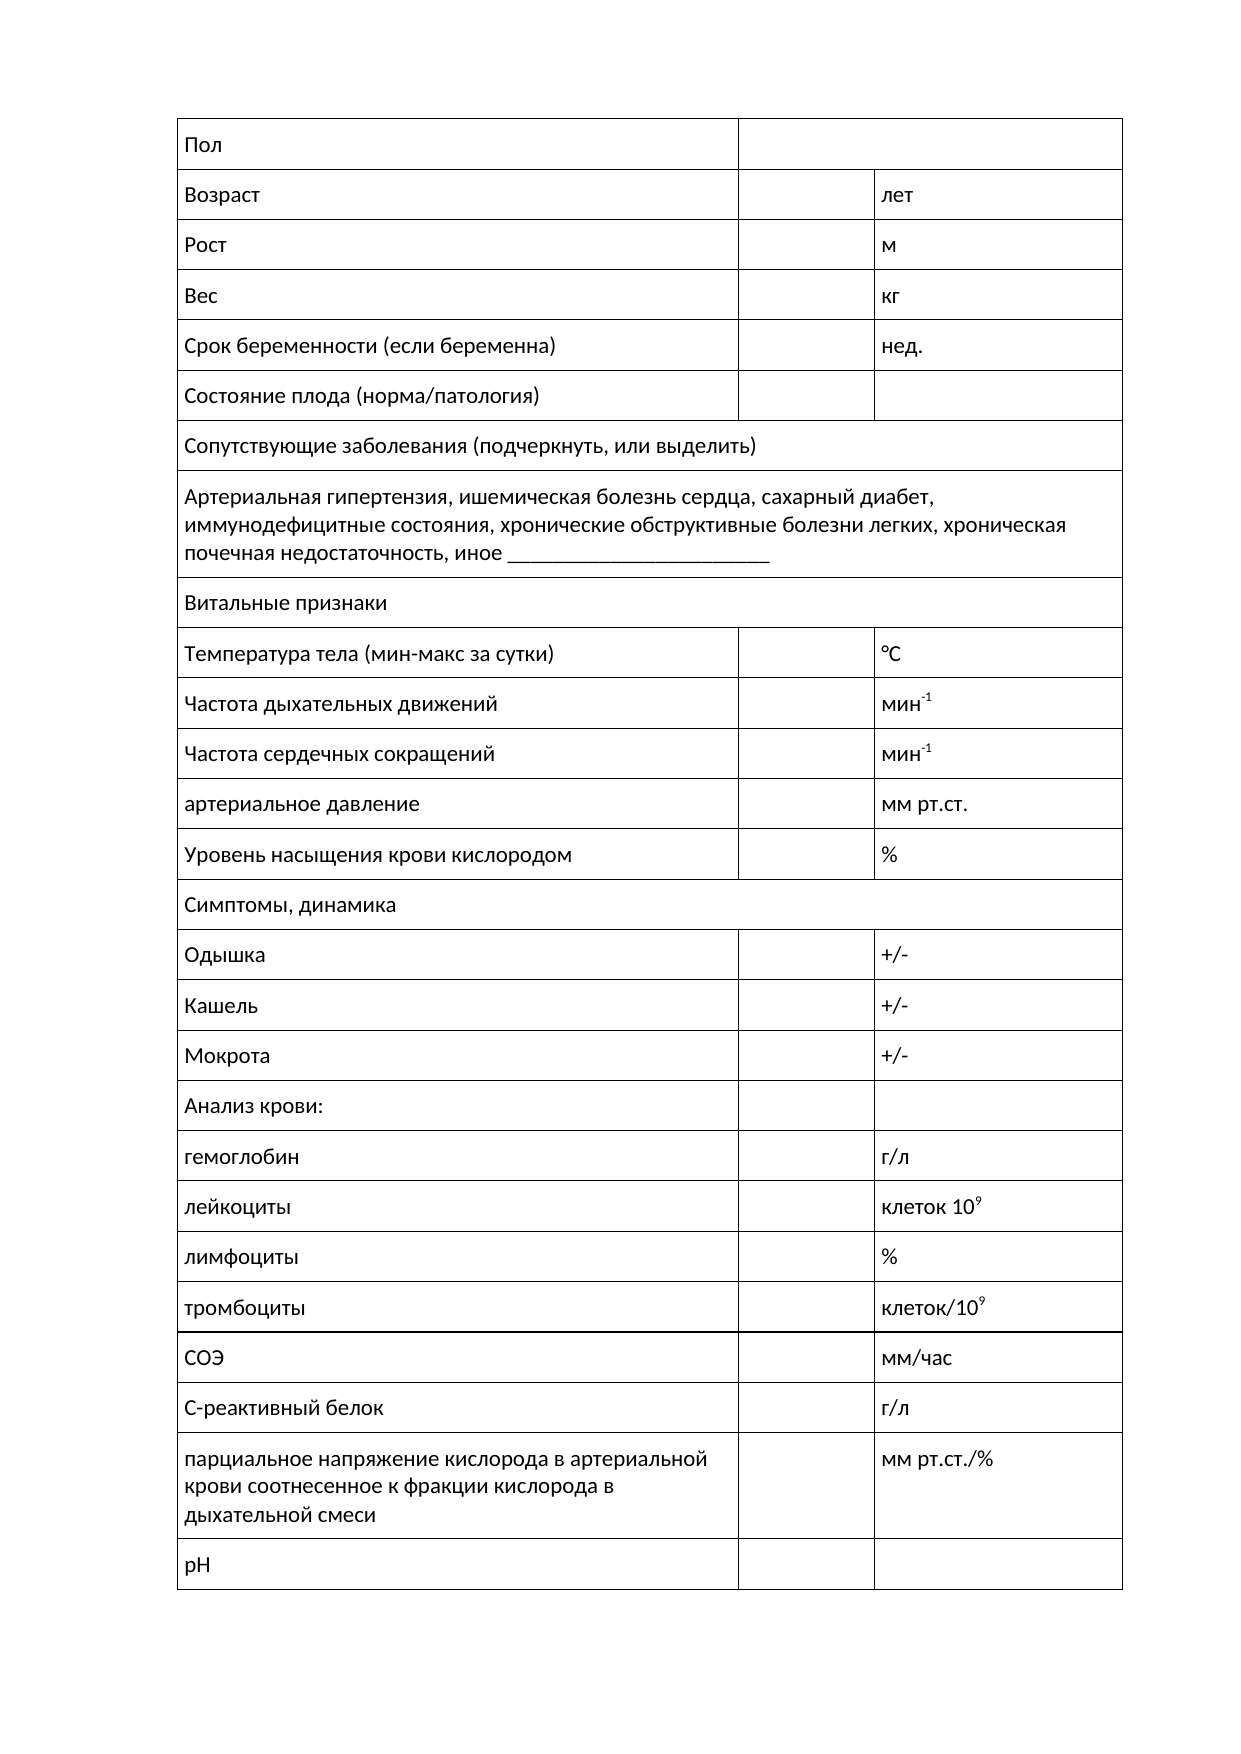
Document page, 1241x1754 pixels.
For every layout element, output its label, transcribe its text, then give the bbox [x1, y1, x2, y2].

table_cell г/л [875, 1131, 1122, 1180]
table_cell pH [178, 1539, 738, 1589]
table_cell [739, 729, 874, 778]
table_cell Состояние плода (норма/патология) [178, 371, 738, 420]
table_cell г/л [875, 1383, 1122, 1432]
table_cell Пол [178, 119, 738, 168]
table_cell [739, 779, 874, 828]
table_cell +/- [875, 930, 1122, 979]
table_cell Мокрота [178, 1031, 738, 1080]
table_cell парциальное напряжение кислорода в артериальной крови соотнесенное к фракции кислорода в дыхательной смеси [178, 1433, 738, 1538]
table_cell [739, 320, 874, 370]
table_cell [739, 829, 874, 878]
table_cell [739, 1081, 874, 1130]
table_cell м [875, 220, 1122, 269]
table_cell кг [875, 270, 1122, 319]
table_cell Температура тела (мин-макс за сутки) [178, 628, 738, 677]
table_cell клеток 109 [875, 1181, 1122, 1231]
table_cell Симптомы, динамика [178, 880, 1122, 929]
table_cell C-реактивный белок [178, 1383, 738, 1432]
table_cell мин-1 [875, 678, 1122, 728]
table_cell артериальное давление [178, 779, 738, 828]
table_cell мин-1 [875, 729, 1122, 778]
table_cell лимфоциты [178, 1232, 738, 1281]
table_cell Кашель [178, 980, 738, 1029]
table_cell Вес [178, 270, 738, 319]
table_cell [739, 1131, 874, 1180]
table_cell Срок беременности (если беременна) [178, 320, 738, 370]
table_cell Возраст [178, 170, 738, 219]
table_cell [739, 119, 1122, 168]
table_cell [739, 1383, 874, 1432]
table_cell [739, 1181, 874, 1231]
table_cell [739, 170, 874, 219]
table_cell мм рт.ст. [875, 779, 1122, 828]
table_cell лейкоциты [178, 1181, 738, 1231]
table_cell Частота дыхательных движений [178, 678, 738, 728]
table_cell Сопутствующие заболевания (подчеркнуть, или выделить) [178, 421, 1122, 470]
table_cell СОЭ [178, 1333, 738, 1382]
table_cell нед. [875, 320, 1122, 370]
table_cell [739, 1539, 874, 1589]
table_cell мм рт.ст./% [875, 1433, 1122, 1538]
table_cell Частота сердечных сокращений [178, 729, 738, 778]
table_cell % [875, 829, 1122, 878]
table_cell лет [875, 170, 1122, 219]
table_cell [739, 270, 874, 319]
table_cell [875, 1081, 1122, 1130]
table_cell клеток/109 [875, 1282, 1122, 1331]
table_cell [739, 1031, 874, 1080]
table_cell % [875, 1232, 1122, 1281]
table_cell [739, 980, 874, 1029]
table_cell [739, 220, 874, 269]
table_cell Артериальная гипертензия, ишемическая болезнь сердца, сахарный диабет, иммунодефицитные состояния, хронические обструктивные болезни легких, хроническая почечная недостаточность, иное _______________________ [178, 471, 1122, 577]
table_cell [739, 678, 874, 728]
table_cell [739, 1433, 874, 1538]
table_cell [739, 371, 874, 420]
table_cell гемоглобин [178, 1131, 738, 1180]
table_cell Уровень насыщения крови кислородом [178, 829, 738, 878]
table_cell Анализ крови: [178, 1081, 738, 1130]
table_cell тромбоциты [178, 1282, 738, 1331]
table_cell [875, 371, 1122, 420]
table_cell Витальные признаки [178, 578, 1122, 627]
table_cell Одышка [178, 930, 738, 979]
table_cell [739, 1282, 874, 1331]
table_cell мм/час [875, 1333, 1122, 1382]
table_cell Рост [178, 220, 738, 269]
table_cell [875, 1539, 1122, 1589]
table_cell [739, 930, 874, 979]
table_cell +/- [875, 980, 1122, 1029]
table_cell +/- [875, 1031, 1122, 1080]
table_cell [739, 1232, 874, 1281]
table_cell [739, 1333, 874, 1382]
table_cell °C [875, 628, 1122, 677]
table_cell [739, 628, 874, 677]
